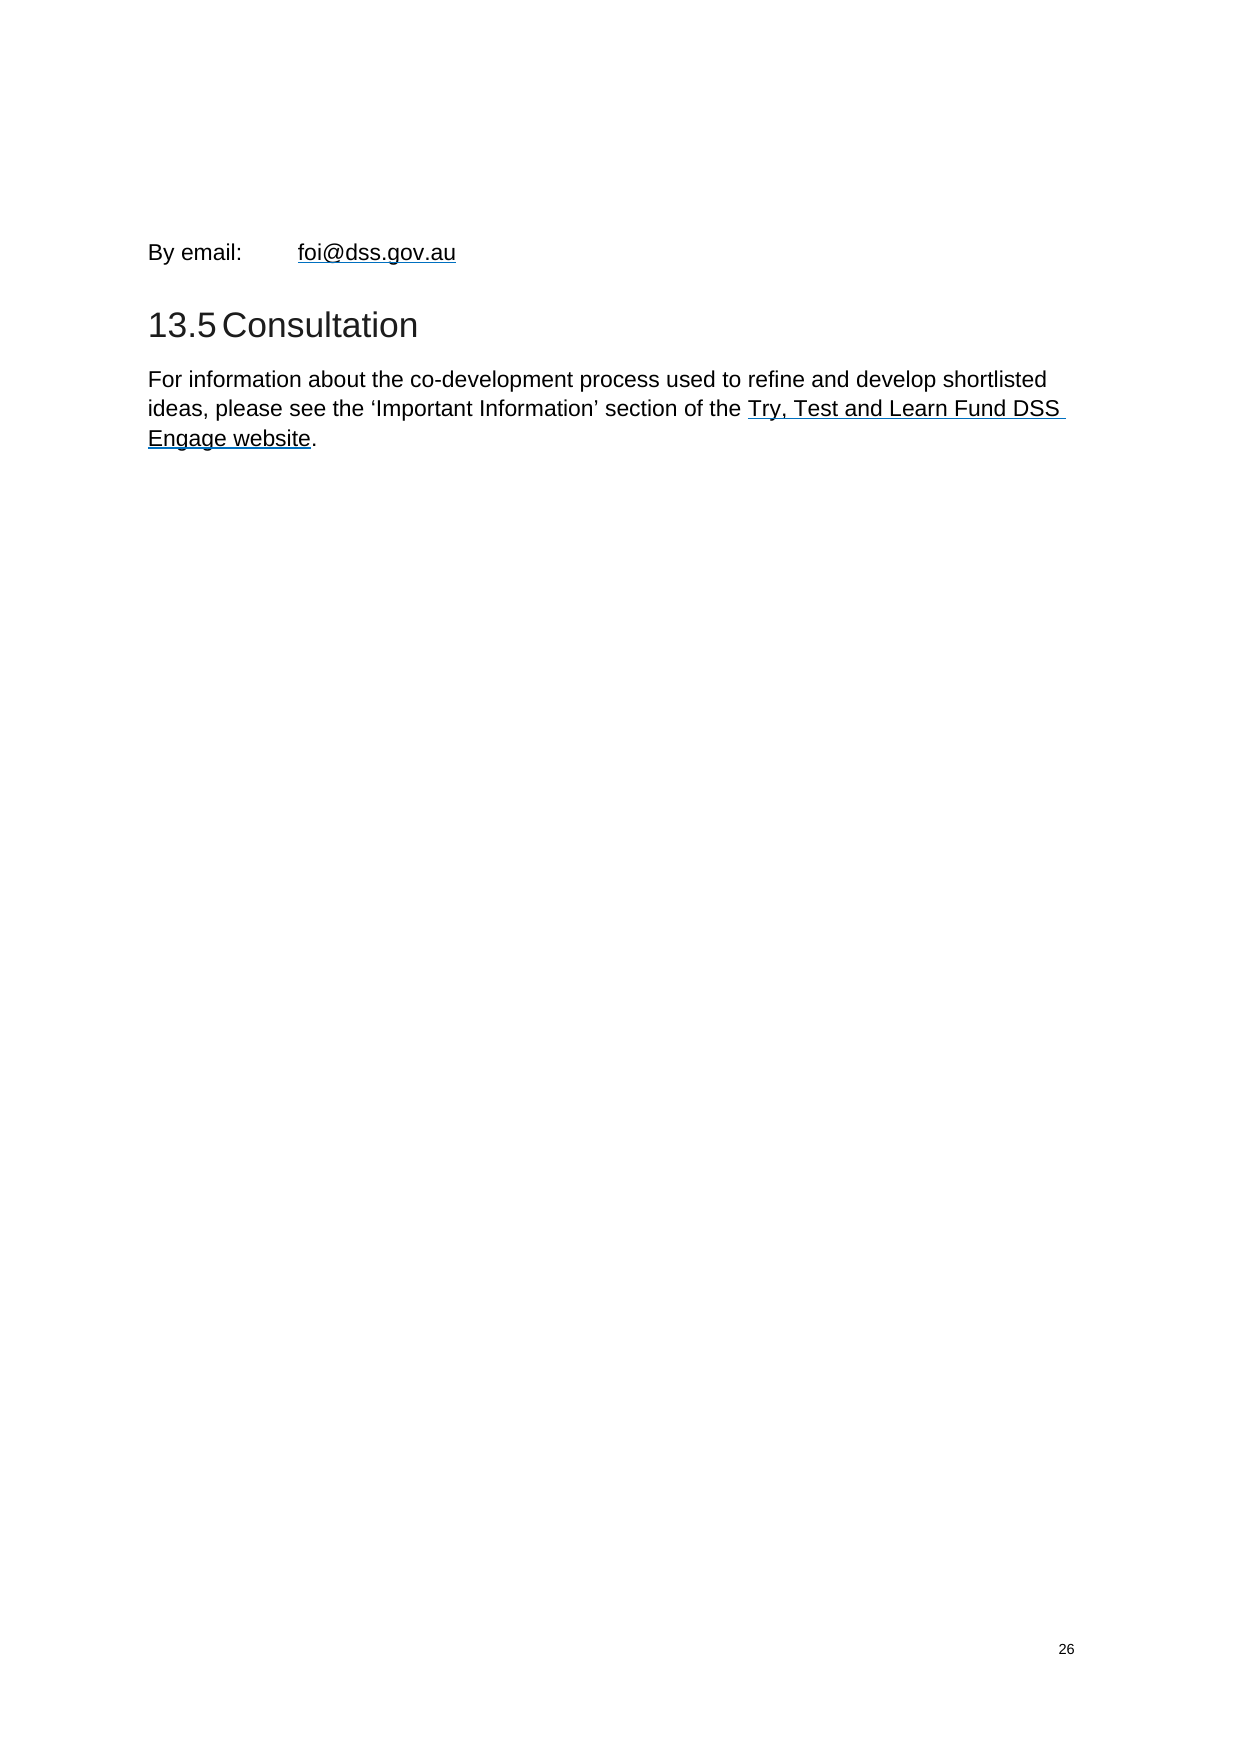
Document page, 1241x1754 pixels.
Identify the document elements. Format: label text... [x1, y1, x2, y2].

text For information about the co-development process used to refine and develop shortlisted ideas, please see the ‘Important Information’ section of the Try, Test and Learn Fund DSS Engage website. [148, 363, 1092, 451]
text By email: foi@dss.gov.au [148, 236, 1092, 265]
subtitle Consultation [148, 303, 1092, 344]
